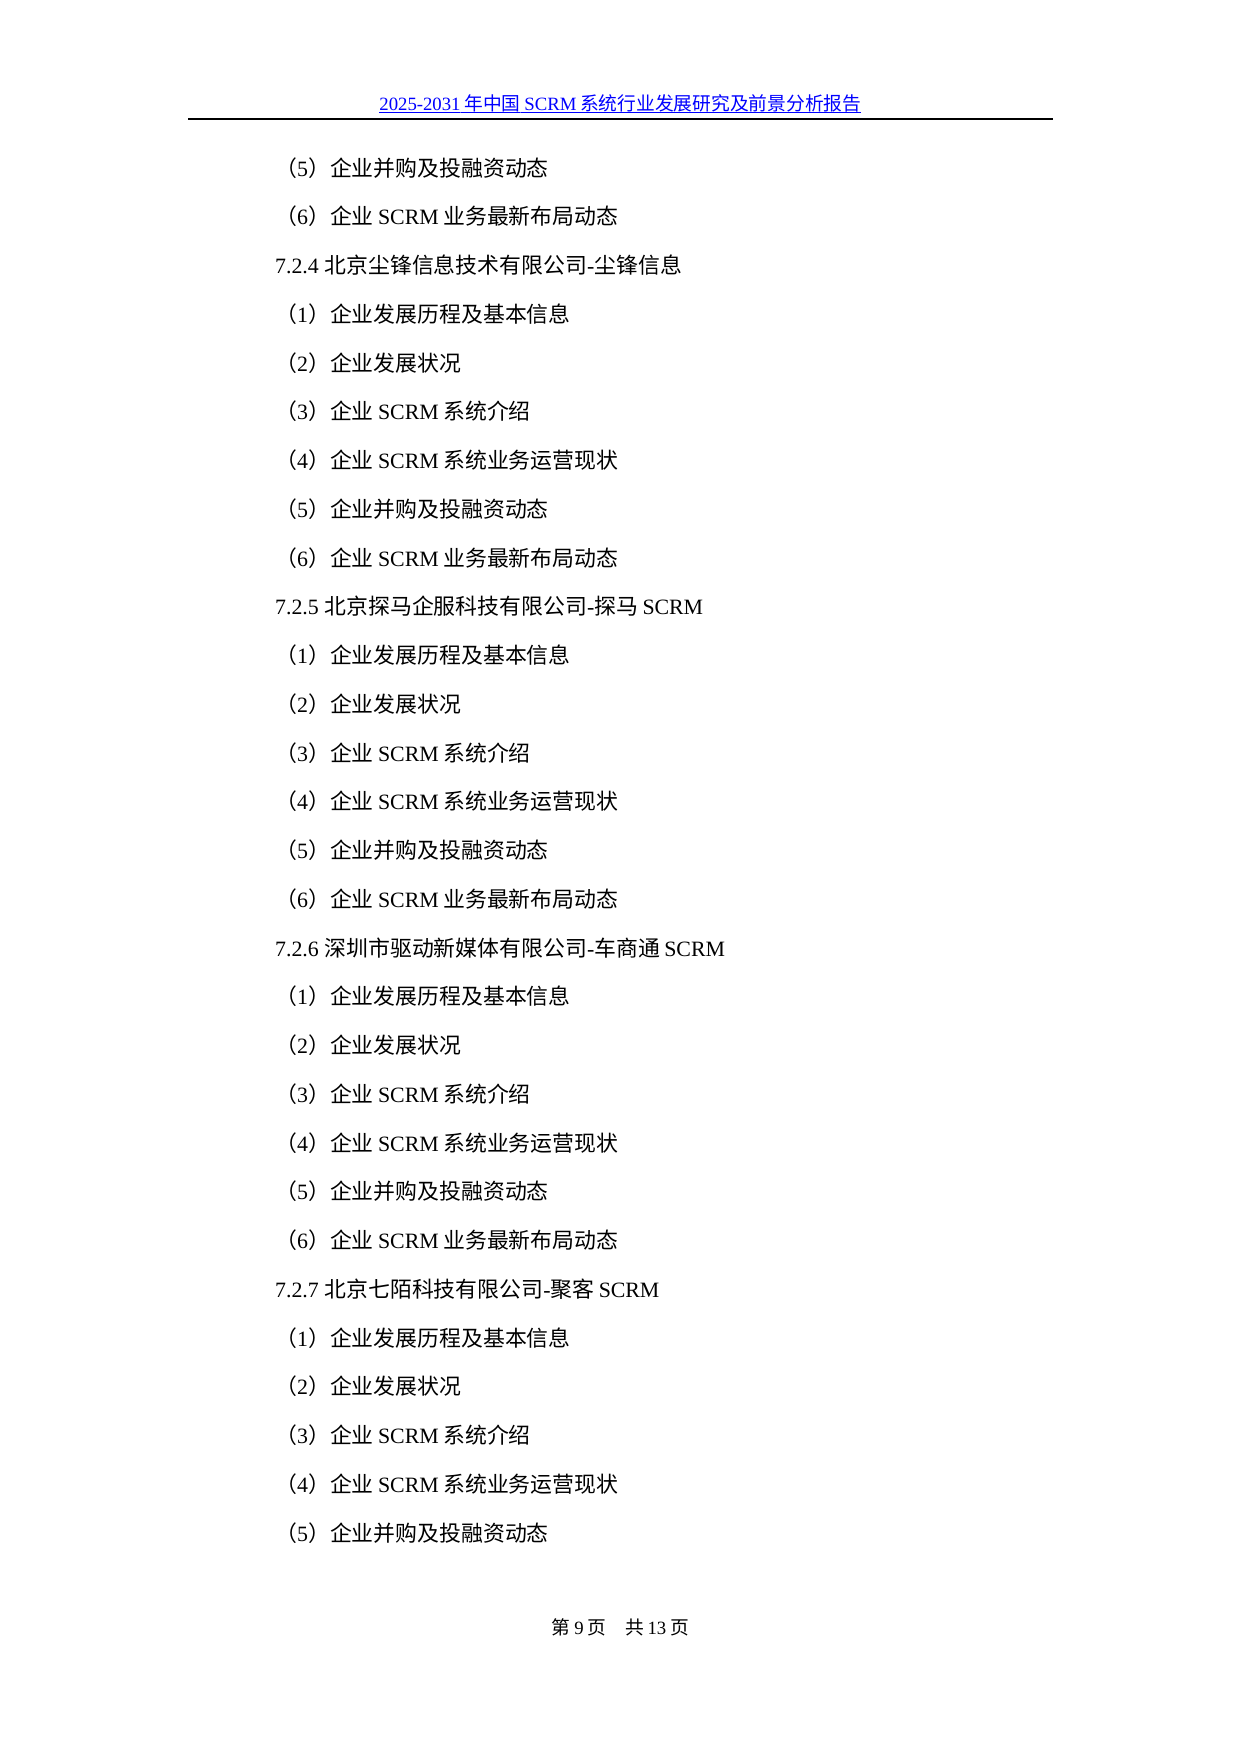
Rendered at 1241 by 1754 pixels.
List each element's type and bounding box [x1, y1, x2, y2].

text [187, 150, 1053, 1548]
